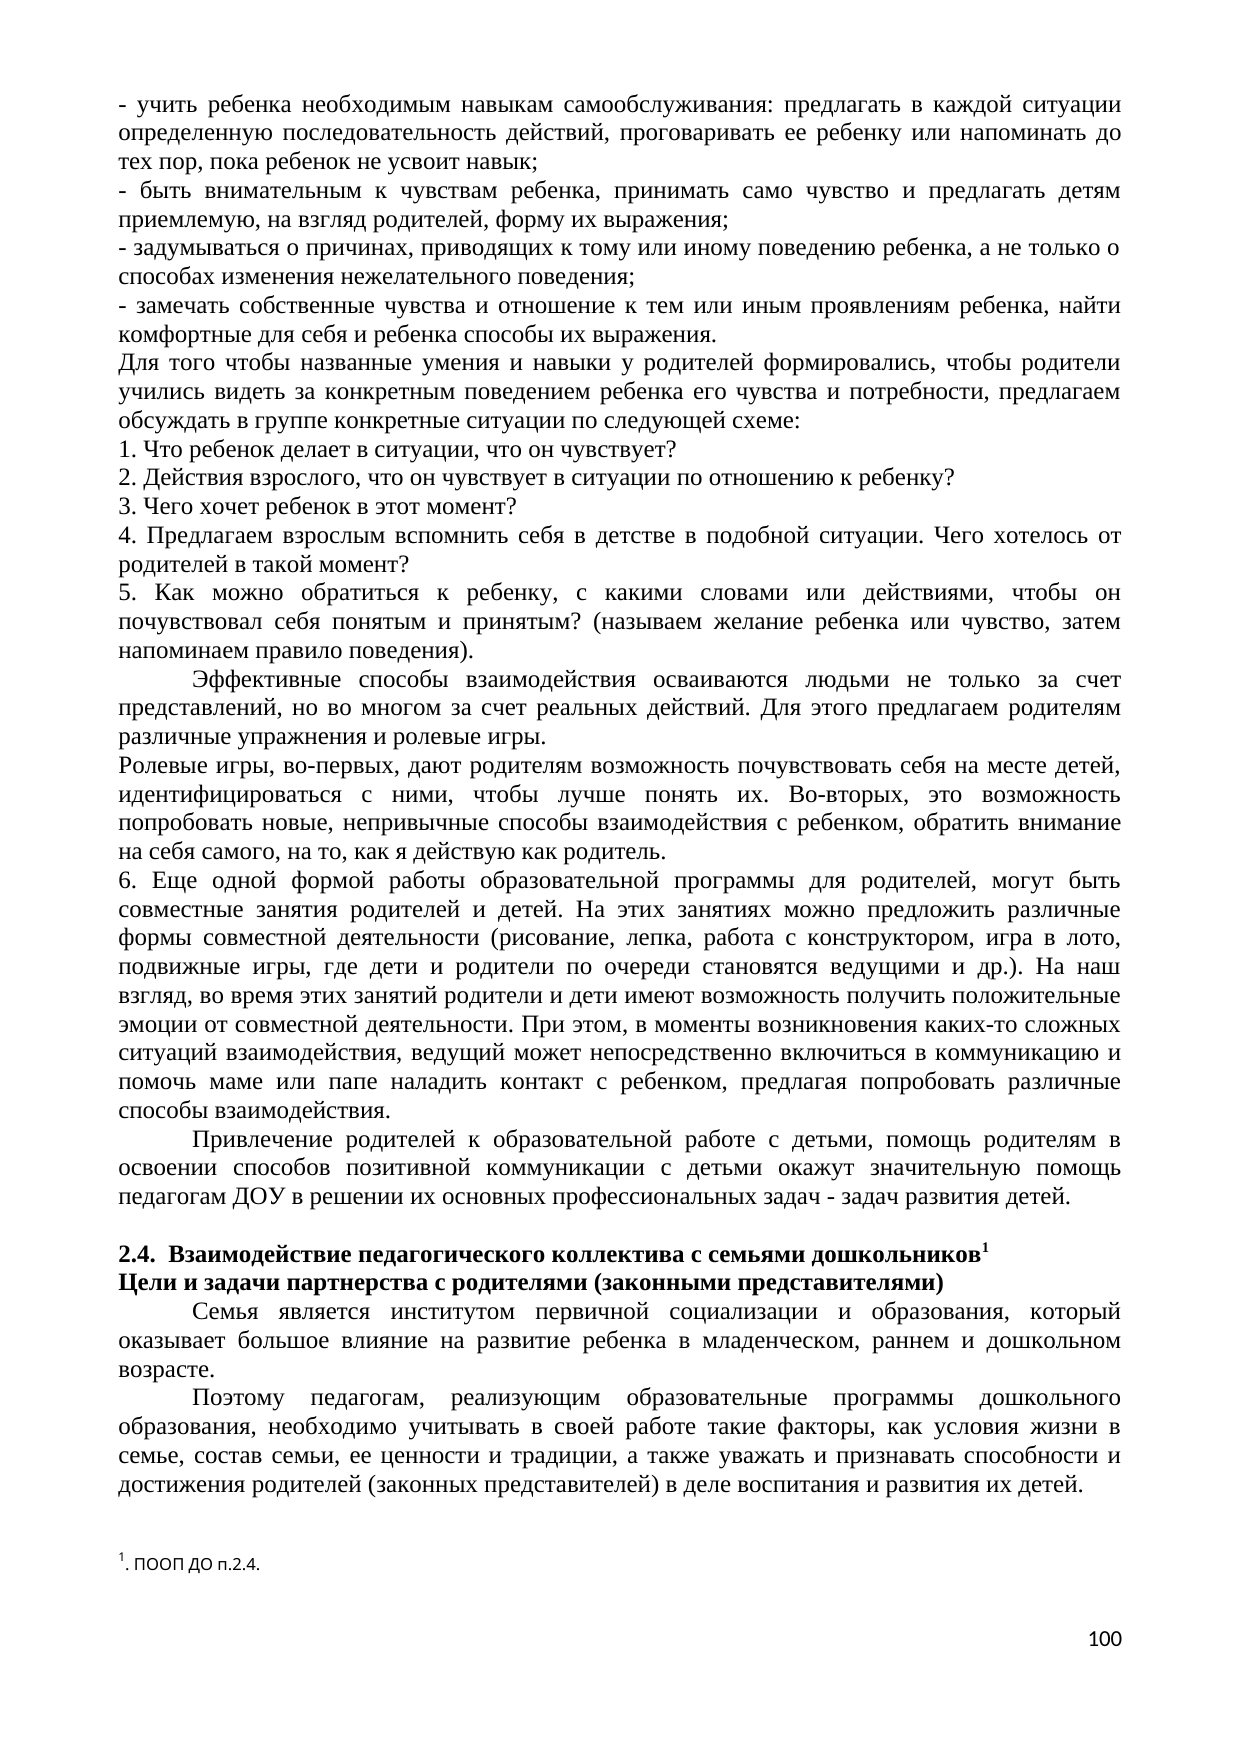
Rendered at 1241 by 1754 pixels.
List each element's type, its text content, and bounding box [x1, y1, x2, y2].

text 6. Еще одной формой работы образовательной программы для родителей, могут быть совместные занятия родителей и детей. На этих занятиях можно предложить различные формы совместной деятельности (рисование, лепка, работа с конструктором, игра в лото, подвижные игры, где дети и родители по очереди становятся ведущими и др.). На наш взгляд, во время этих занятий родители и дети имеют возможность получить положительные эмоции от совместной деятельности. При этом, в моменты возникновения каких-то сложных ситуаций взаимодействия, ведущий может непосредственно включиться в коммуникацию и помочь маме или папе наладить контакт с ребенком, предлагая попробовать различные способы взаимодействия. [118, 865, 1122, 1124]
text Эффективные способы взаимодействия осваиваются людьми не только за счет представлений, но во многом за счет реальных действий. Для этого предлагаем родителям различные упражнения и ролевые игры. [118, 664, 1122, 750]
text Поэтому педагогам, реализующим образовательные программы дошкольного образования, необходимо учитывать в своей работе такие факторы, как условия жизни в семье, состав семьи, ее ценности и традиции, а также уважать и признавать способности и достижения родителей (законных представителей) в деле воспитания и развития их детей. [118, 1382, 1122, 1497]
text 3. Чего хочет ребенок в этот момент? [118, 491, 1122, 520]
text Для того чтобы названные умения и навыки у родителей формировались, чтобы родители учились видеть за конкретным поведением ребенка его чувства и потребности, предлагаем обсуждать в группе конкретные ситуации по следующей схеме: [118, 347, 1122, 434]
text 5. Как можно обратиться к ребенку, с какими словами или действиями, чтобы он почувствовал себя понятым и принятым? (называем желание ребенка или чувство, затем напоминаем правило поведения). [118, 577, 1122, 664]
text Семья является институтом первичной социализации и образования, который оказывает большое влияние на развитие ребенка в младенческом, раннем и дошкольном возрасте. [118, 1296, 1122, 1382]
text 2. Действия взрослого, что он чувствует в ситуации по отношению к ребенку? [118, 462, 1122, 491]
text 1. Что ребенок делает в ситуации, что он чувствует? [118, 434, 1122, 462]
text - замечать собственные чувства и отношение к тем или иным проявлениям ребенка, найти комфортные для себя и ребенка способы их выражения. [118, 290, 1122, 347]
text Привлечение родителей к образовательной работе с детьми, помощь родителям в освоении способов позитивной коммуникации с детьми окажут значительную помощь педагогам ДОУ в решении их основных профессиональных задач - задач развития детей. [118, 1124, 1122, 1210]
text Цели и задачи партнерства с родителями (законными представителями) [118, 1267, 1122, 1296]
text - быть внимательным к чувствам ребенка, принимать само чувство и предлагать детям приемлемую, на взгляд родителей, форму их выражения; [118, 175, 1122, 232]
text 2.4. Взаимодействие педагогического коллектива с семьями дошкольников [118, 1239, 1122, 1267]
text 4. Предлагаем взрослым вспомнить себя в детстве в подобной ситуации. Чего хотелось от родителей в такой момент? [118, 520, 1122, 577]
text - задумываться о причинах, приводящих к тому или иному поведению ребенка, а не только о способах изменения нежелательного поведения; [118, 232, 1122, 290]
text Ролевые игры, во-первых, дают родителям возможность почувствовать себя на месте детей, идентифицироваться с ними, чтобы лучше понять их. Во-вторых, это возможность попробовать новые, непривычные способы взаимодействия с ребенком, обратить внимание на себя самого, на то, как я действую как родитель. [118, 750, 1122, 865]
text - учить ребенка необходимым навыкам самообслуживания: предлагать в каждой ситуации определенную последовательность действий, проговаривать ее ребенку или напоминать до тех пор, пока ребенок не усвоит навык; [118, 89, 1122, 175]
